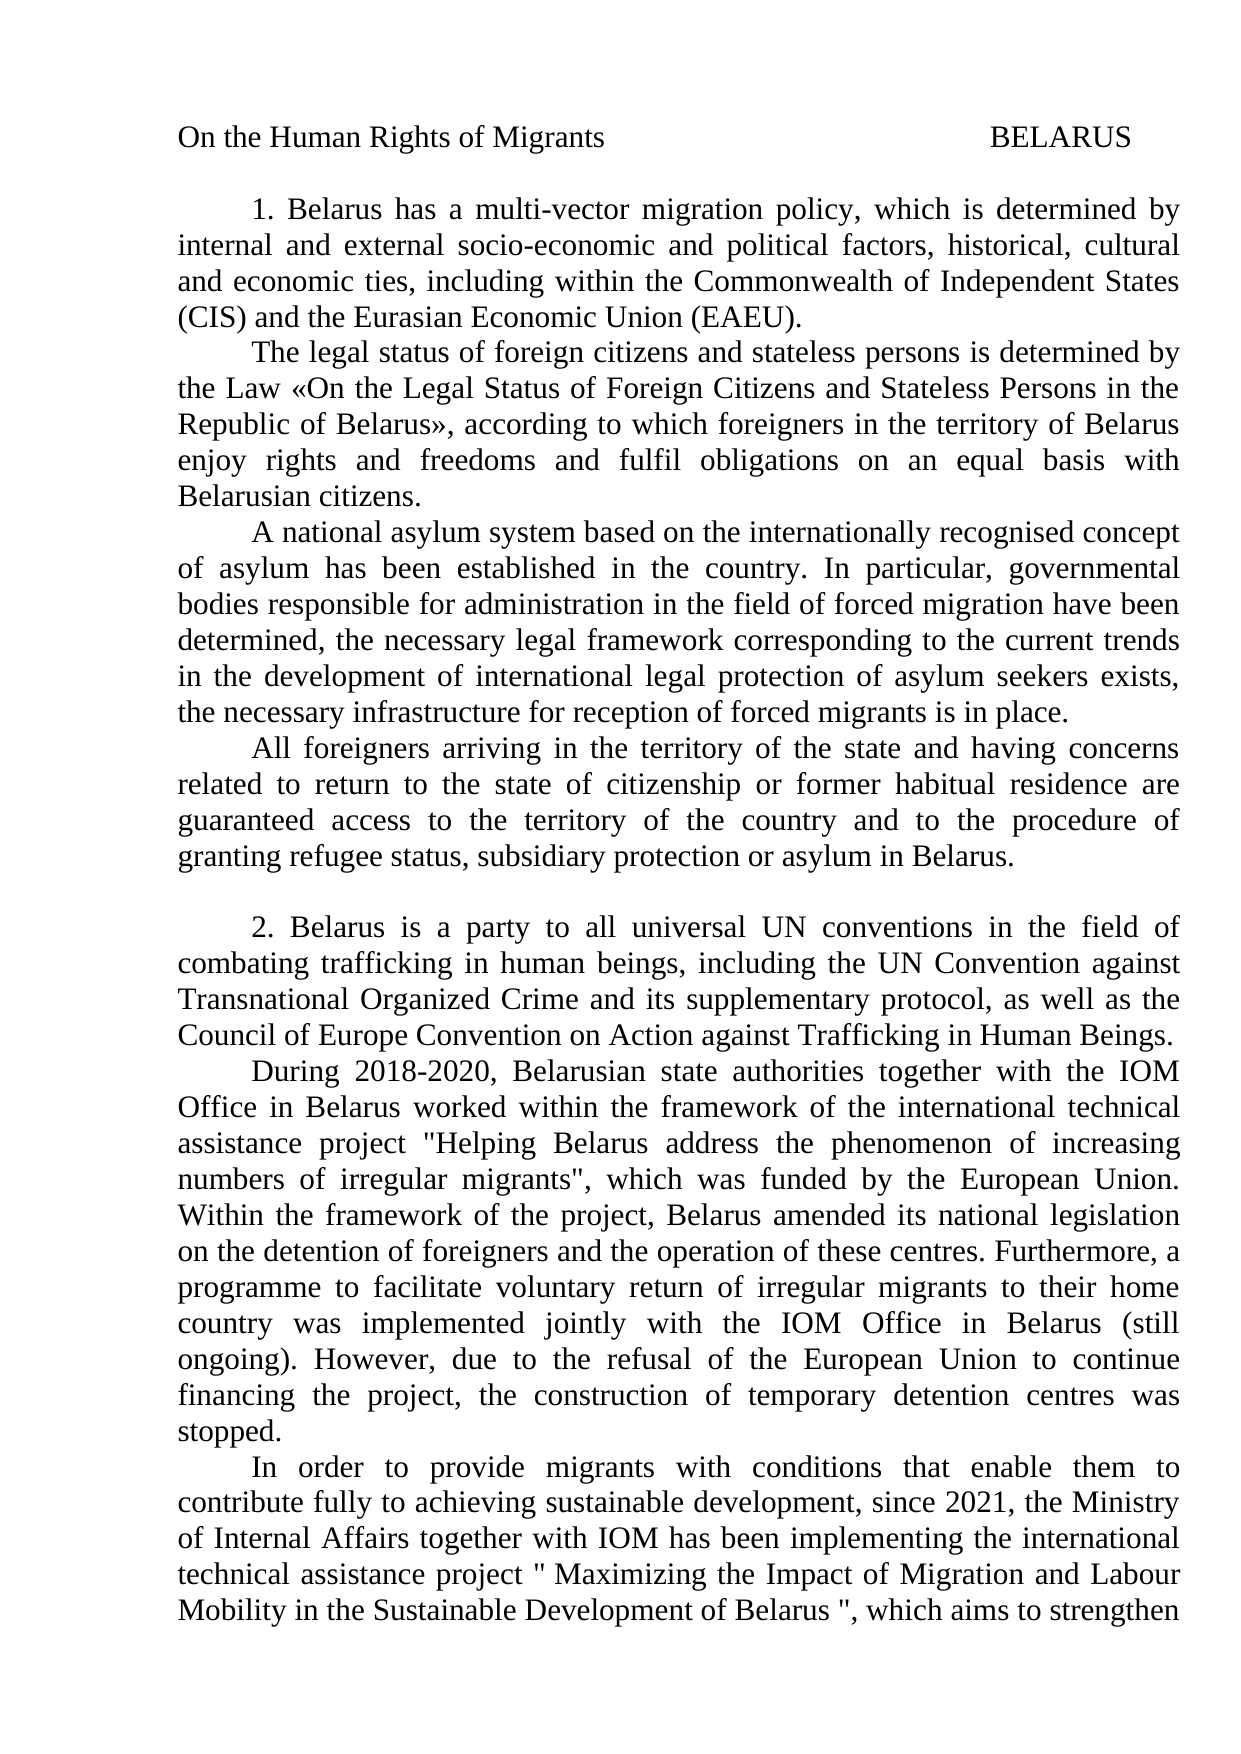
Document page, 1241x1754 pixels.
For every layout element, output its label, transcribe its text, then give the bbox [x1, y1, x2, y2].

text All foreigners arriving in the territory of the state and having concerns related to return to the state of citizenship or former habitual residence are guaranteed access to the territory of the country and to the procedure of granting refugee status, subsidiary protection or asylum in Belarus. [177, 729, 1181, 873]
text 2. Belarus is a party to all universal UN conventions in the field of combating trafficking in human beings, including the UN Convention against Transnational Organized Crime and its supplementary protocol, as well as the Council of Europe Convention on Action against Trafficking in Human Beings. [177, 909, 1181, 1052]
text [177, 1448, 1181, 1627]
text The legal status of foreign citizens and stateless persons is determined by the Law «On the Legal Status of Foreign Citizens and Stateless Persons in the Republic of Belarus», according to which foreigners in the territory of Belarus enjoy rights and freedoms and fulfil obligations on an equal basis with Belarusian citizens. [177, 334, 1181, 513]
text During 2018-2020, Belarusian state authorities together with the IOM Office in Belarus worked within the framework of the international technical assistance project "Helping Belarus address the phenomenon of increasing numbers of irregular migrants", which was funded by the European Union. Within the framework of the project, Belarus amended its national legislation on the detention of foreigners and the operation of these centres. Furthermore, a programme to facilitate voluntary return of irregular migrants to their home country was implemented jointly with the IOM Office in Belarus (still ongoing). However, due to the refusal of the European Union to continue financing the project, the construction of temporary detention centres was stopped. [177, 1052, 1181, 1448]
text On the Human Rights of Migrants BELARUS [177, 118, 1181, 154]
text 1. Belarus has a multi-vector migration policy, which is determined by internal and external socio-economic and political factors, historical, cultural and economic ties, including within the Commonwealth of Independent States (CIS) and the Eurasian Economic Union (EAEU). [177, 190, 1181, 334]
text A national asylum system based on the internationally recognised concept of asylum has been established in the country. In particular, governmental bodies responsible for administration in the field of forced migration have been determined, the necessary legal framework corresponding to the current trends in the development of international legal protection of asylum seekers exists, the necessary infrastructure for reception of forced migrants is in place. [177, 513, 1181, 729]
